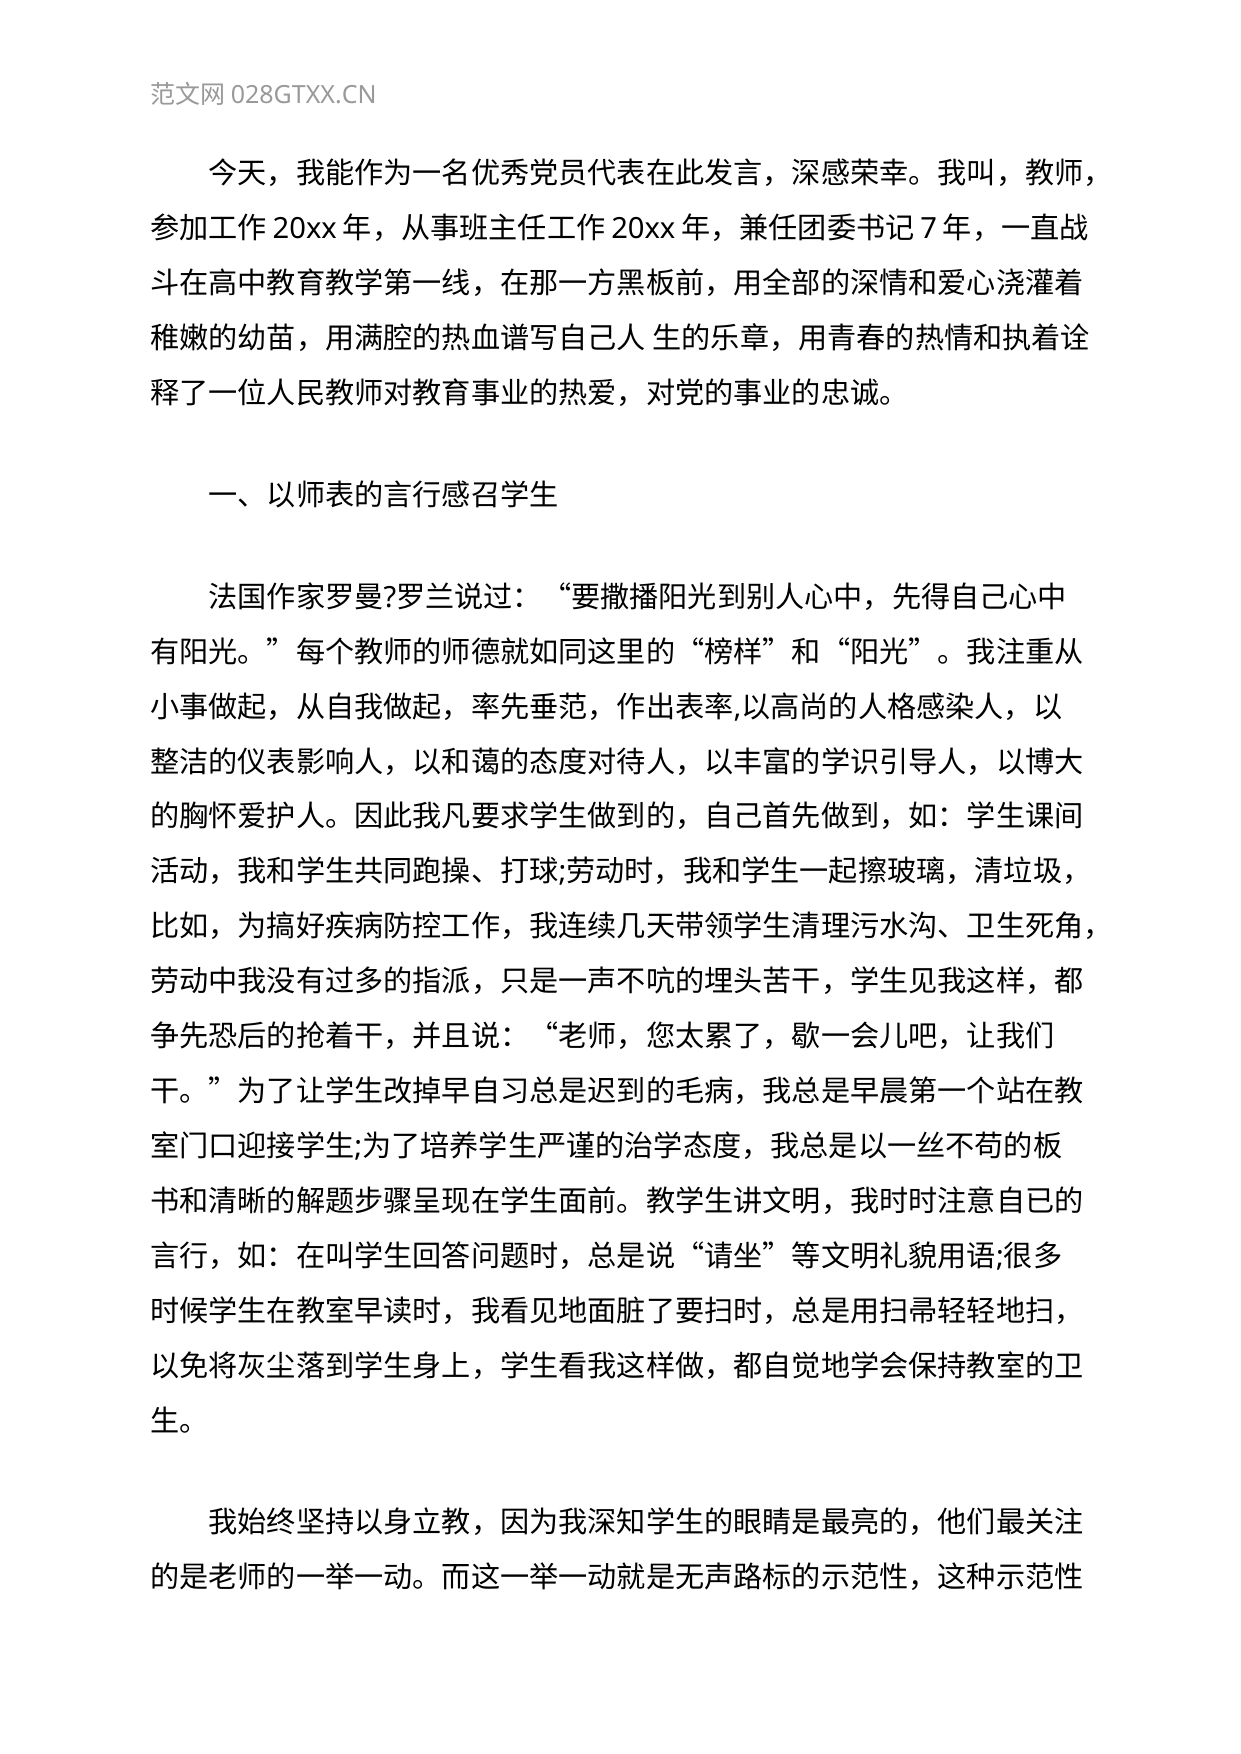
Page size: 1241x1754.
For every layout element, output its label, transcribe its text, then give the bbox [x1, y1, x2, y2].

text 今天，我能作为一名优秀党员代表在此发言，深感荣幸。我叫，教师，参加工作20xx年，从事班主任工作20xx年，兼任团委书记7年，一直战斗在高中教育教学第一线，在那一方黑板前，用全部的深情和爱心浇灌着稚嫩的幼苗，用满腔的热血谱写自己人 生的乐章，用青春的热情和执着诠释了一位人民教师对教育事业的热爱，对党的事业的忠诚。 [150, 150, 1090, 412]
text 法国作家罗曼?罗兰说过：“要撒播阳光到别人心中，先得自己心中有阳光。”每个教师的师德就如同这里的“榜样”和“阳光”。我注重从小事做起，从自我做起，率先垂范，作出表率,以高尚的人格感染人，以整洁的仪表影响人，以和蔼的态度对待人，以丰富的学识引导人，以博大的胸怀爱护人。因此我凡要求学生做到的，自己首先做到，如：学生课间活动，我和学生共同跑操、打球;劳动时，我和学生一起擦玻璃，清垃圾，比如，为搞好疾病防控工作，我连续几天带领学生清理污水沟、卫生死角，劳动中我没有过多的指派，只是一声不吭的埋头苦干，学生见我这样，都争先恐后的抢着干，并且说：“老师，您太累了，歇一会儿吧，让我们干。”为了让学生改掉早自习总是迟到的毛病，我总是早晨第一个站在教室门口迎接学生;为了培养学生严谨的治学态度，我总是以一丝不苟的板书和清晰的解题步骤呈现在学生面前。教学生讲文明，我时时注意自已的言行，如：在叫学生回答问题时，总是说“请坐”等文明礼貌用语;很多时候学生在教室早读时，我看见地面脏了要扫时，总是用扫帚轻轻地扫，以免将灰尘落到学生身上，学生看我这样做，都自觉地学会保持教室的卫生。 [150, 573, 1090, 1439]
text 一、以师表的言行感召学生 [150, 471, 1090, 514]
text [150, 1499, 1090, 1596]
